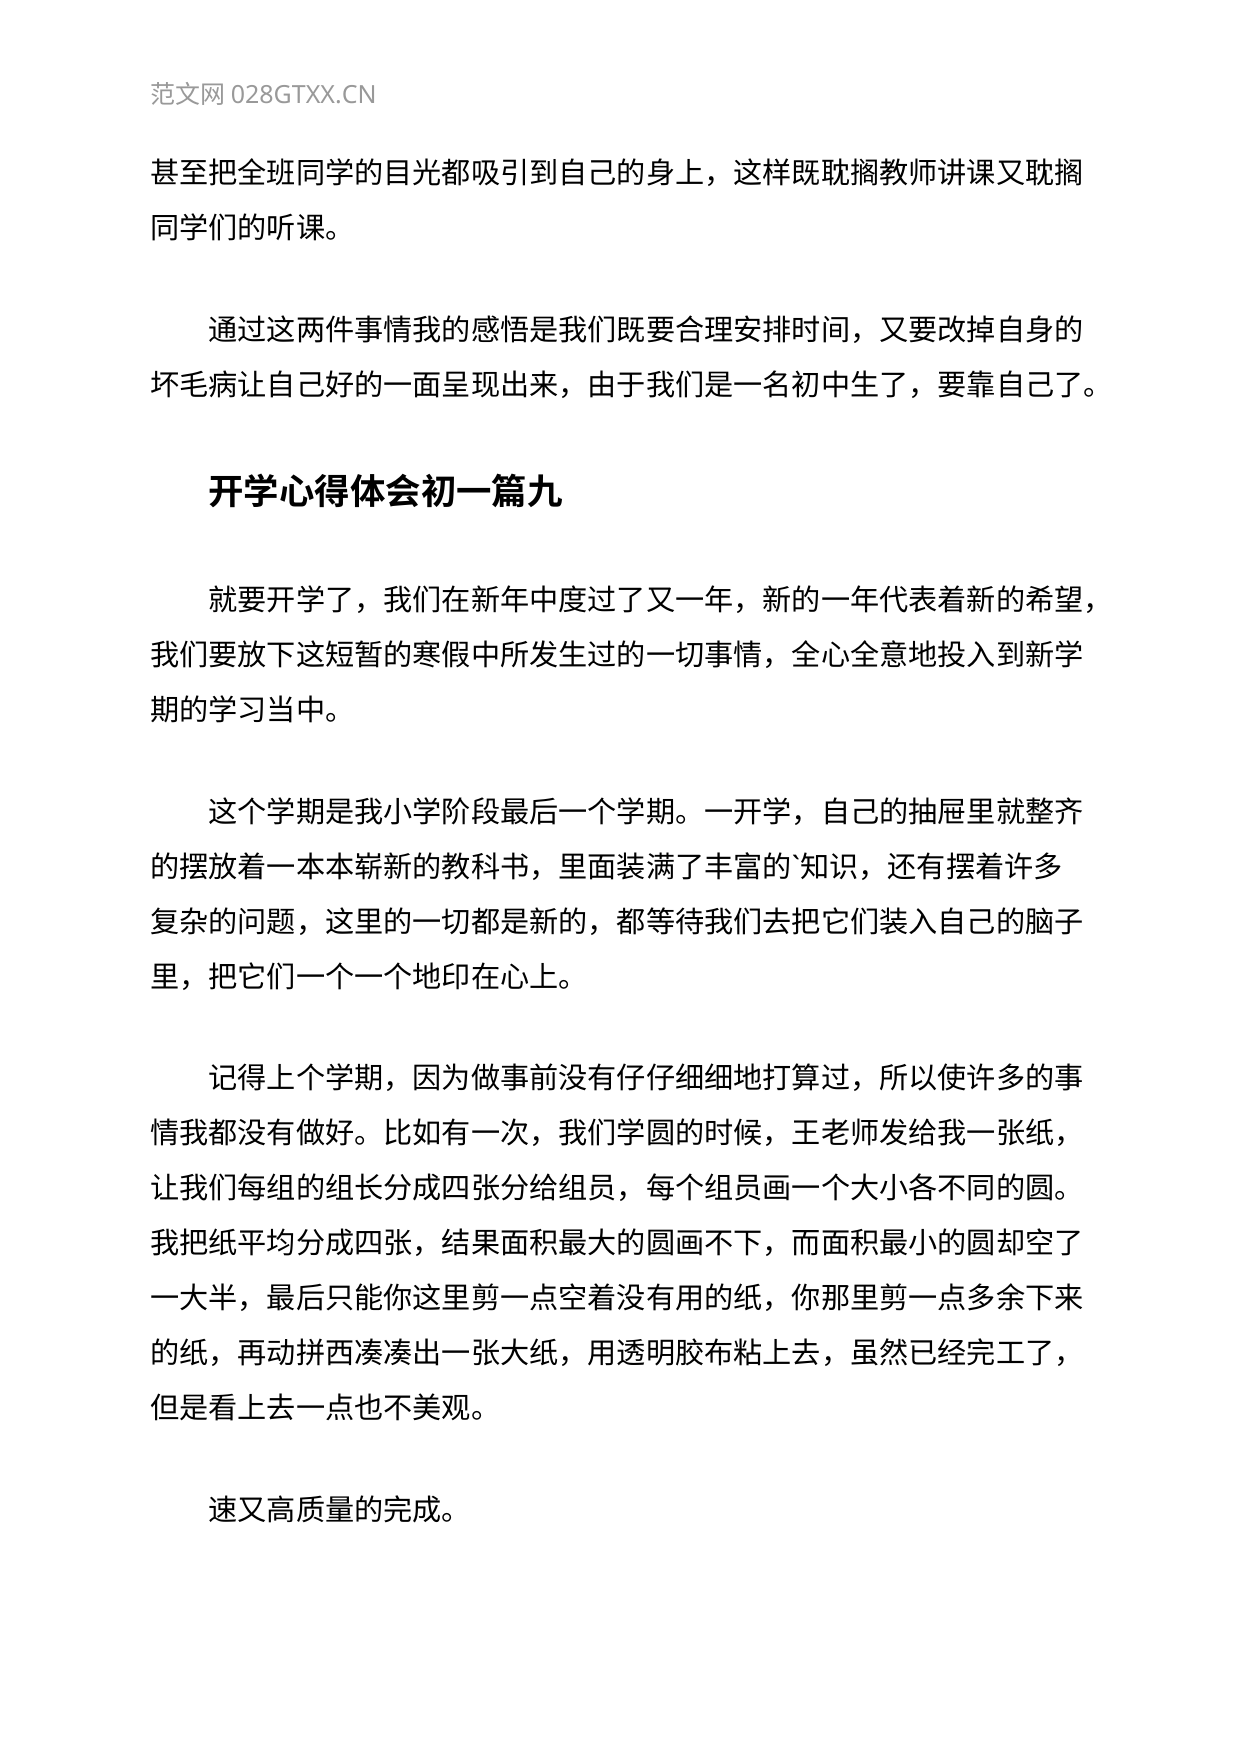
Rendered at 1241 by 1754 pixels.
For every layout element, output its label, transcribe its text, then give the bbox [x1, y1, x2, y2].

text 速又高质量的完成。 [150, 1486, 1090, 1528]
text 记得上个学期，因为做事前没有仔仔细细地打算过，所以使许多的事情我都没有做好。比如有一次，我们学圆的时候，王老师发给我一张纸，让我们每组的组长分成四张分给组员，每个组员画一个大小各不同的圆。我把纸平均分成四张，结果面积最大的圆画不下，而面积最小的圆却空了一大半，最后只能你这里剪一点空着没有用的纸，你那里剪一点多余下来的纸，再动拼西凑凑出一张大纸，用透明胶布粘上去，虽然已经完工了，但是看上去一点也不美观。 [150, 1055, 1090, 1427]
text 开学心得体会初一篇九 [150, 463, 1090, 514]
text 通过这两件事情我的感悟是我们既要合理安排时间，又要改掉自身的坏毛病让自己好的一面呈现出来，由于我们是一名初中生了，要靠自己了。 [150, 307, 1090, 404]
text 这个学期是我小学阶段最后一个学期。一开学，自己的抽屉里就整齐的摆放着一本本崭新的教科书，里面装满了丰富的`知识，还有摆着许多复杂的问题，这里的一切都是新的，都等待我们去把它们装入自己的脑子里，把它们一个一个地印在心上。 [150, 788, 1090, 995]
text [150, 150, 1090, 247]
text 就要开学了，我们在新年中度过了又一年，新的一年代表着新的希望，我们要放下这短暂的寒假中所发生过的一切事情，全心全意地投入到新学期的学习当中。 [150, 577, 1090, 729]
